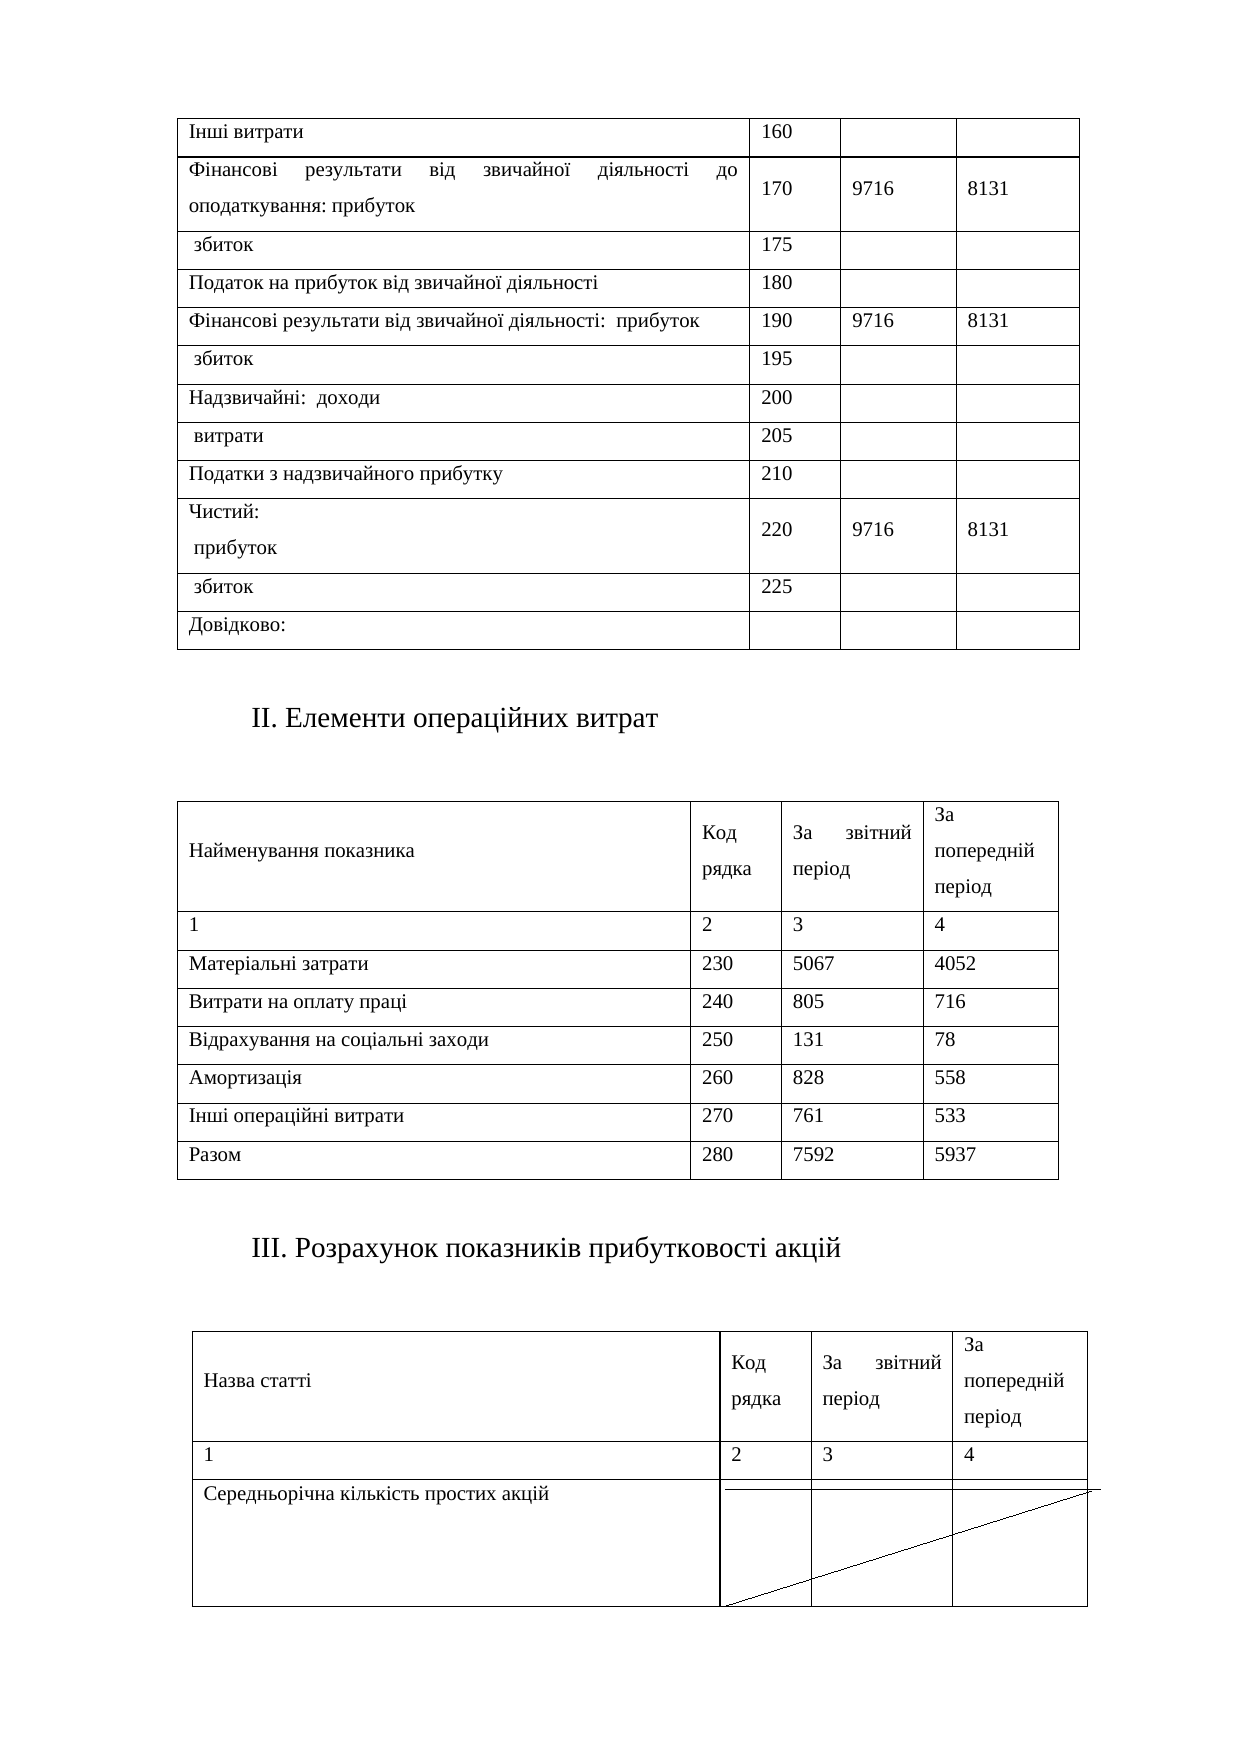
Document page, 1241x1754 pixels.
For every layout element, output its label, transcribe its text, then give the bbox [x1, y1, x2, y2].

table_cell [957, 346, 1079, 383]
table_cell [957, 385, 1079, 422]
table_cell [957, 119, 1079, 156]
table_cell [841, 270, 956, 307]
table_cell [957, 461, 1079, 498]
table_cell збиток [178, 346, 749, 383]
table_cell Податки з надзвичайного прибутку [178, 461, 749, 498]
table_cell 1 [193, 1442, 719, 1479]
table_cell 200 [750, 385, 840, 422]
table_cell 1 [178, 912, 690, 949]
table_cell Фінансові результати від звичайної діяльності до оподаткування: прибуток [178, 158, 749, 231]
table_cell [841, 119, 956, 156]
table_cell 5937 [924, 1142, 1058, 1179]
table_cell [953, 1490, 1087, 1606]
table_cell Податок на прибуток від звичайної діяльності [178, 270, 749, 307]
table_cell Фінансові результати від звичайної діяльності: прибуток [178, 308, 749, 345]
table_cell 170 [750, 158, 840, 231]
table_cell 7592 [782, 1142, 923, 1179]
table_cell [957, 270, 1079, 307]
table_cell 240 [691, 989, 781, 1026]
table_cell [812, 1490, 952, 1606]
table_cell 2 [691, 912, 781, 949]
table_cell 175 [750, 232, 840, 269]
table_cell 205 [750, 423, 840, 460]
table_cell Чистий: прибуток [178, 499, 749, 572]
text ІІІ. Розрахунок показників прибутковості акцій [177, 1230, 1152, 1264]
table_cell [957, 574, 1079, 611]
table_cell 260 [691, 1065, 781, 1102]
table_cell 805 [782, 989, 923, 1026]
table_cell 558 [924, 1065, 1058, 1102]
table_cell 8131 [957, 499, 1079, 572]
table_cell 4052 [924, 951, 1058, 988]
table_cell 716 [924, 989, 1058, 1026]
table_cell Довідково: [178, 612, 749, 649]
table_cell 4 [924, 912, 1058, 949]
table_header Код рядка [721, 1332, 811, 1441]
table_cell [841, 461, 956, 498]
table_cell Надзвичайні: доходи [178, 385, 749, 422]
table_cell 4 [953, 1442, 1087, 1479]
table_cell 210 [750, 461, 840, 498]
table_cell 8131 [957, 308, 1079, 345]
table_cell 3 [782, 912, 923, 949]
table_cell [841, 574, 956, 611]
table_cell 225 [750, 574, 840, 611]
table_cell [841, 346, 956, 383]
table_cell [750, 612, 840, 649]
table_cell [721, 1480, 811, 1606]
table_cell 220 [750, 499, 840, 572]
table_cell Середньорічна кількість простих акцій [193, 1480, 719, 1606]
table_cell [841, 612, 956, 649]
table_header За попередній період [953, 1332, 1087, 1441]
table_header Код рядка [691, 802, 781, 911]
table_cell Відрахування на соціальні заходи [178, 1027, 690, 1064]
table_cell збиток [178, 574, 749, 611]
table_cell [953, 1480, 1087, 1489]
table_cell Амортизація [178, 1065, 690, 1102]
table_cell 3 [812, 1442, 952, 1479]
table_cell 190 [750, 308, 840, 345]
table_cell збиток [178, 232, 749, 269]
table_cell Інші витрати [178, 119, 749, 156]
table_header За звітний період [812, 1332, 952, 1441]
table_header За звітний період [782, 802, 923, 911]
table_cell 78 [924, 1027, 1058, 1064]
table_cell 280 [691, 1142, 781, 1179]
table_cell 9716 [841, 308, 956, 345]
table_cell 195 [750, 346, 840, 383]
table_cell витрати [178, 423, 749, 460]
table_cell 828 [782, 1065, 923, 1102]
table_cell 131 [782, 1027, 923, 1064]
table_header Назва статті [193, 1332, 719, 1441]
table_header За попередній період [924, 802, 1058, 911]
table_cell [812, 1480, 952, 1489]
text ІІ. Елементи операційних витрат [177, 700, 1152, 734]
table_cell Матеріальні затрати [178, 951, 690, 988]
table_cell [957, 423, 1079, 460]
table_cell Разом [178, 1142, 690, 1179]
table_cell 230 [691, 951, 781, 988]
table_cell [841, 232, 956, 269]
table_header Найменування показника [178, 802, 690, 911]
table_cell 250 [691, 1027, 781, 1064]
table_cell 9716 [841, 158, 956, 231]
table_cell 160 [750, 119, 840, 156]
table_cell Інші операційні витрати [178, 1104, 690, 1141]
table_cell 180 [750, 270, 840, 307]
table_cell [841, 385, 956, 422]
table_cell 9716 [841, 499, 956, 572]
table_cell Витрати на оплату праці [178, 989, 690, 1026]
table_cell [841, 423, 956, 460]
table_cell 533 [924, 1104, 1058, 1141]
table_cell 8131 [957, 158, 1079, 231]
table_cell 761 [782, 1104, 923, 1141]
table_cell 270 [691, 1104, 781, 1141]
table_cell 2 [721, 1442, 811, 1479]
table_cell [957, 232, 1079, 269]
table_cell 5067 [782, 951, 923, 988]
table_cell [957, 612, 1079, 649]
